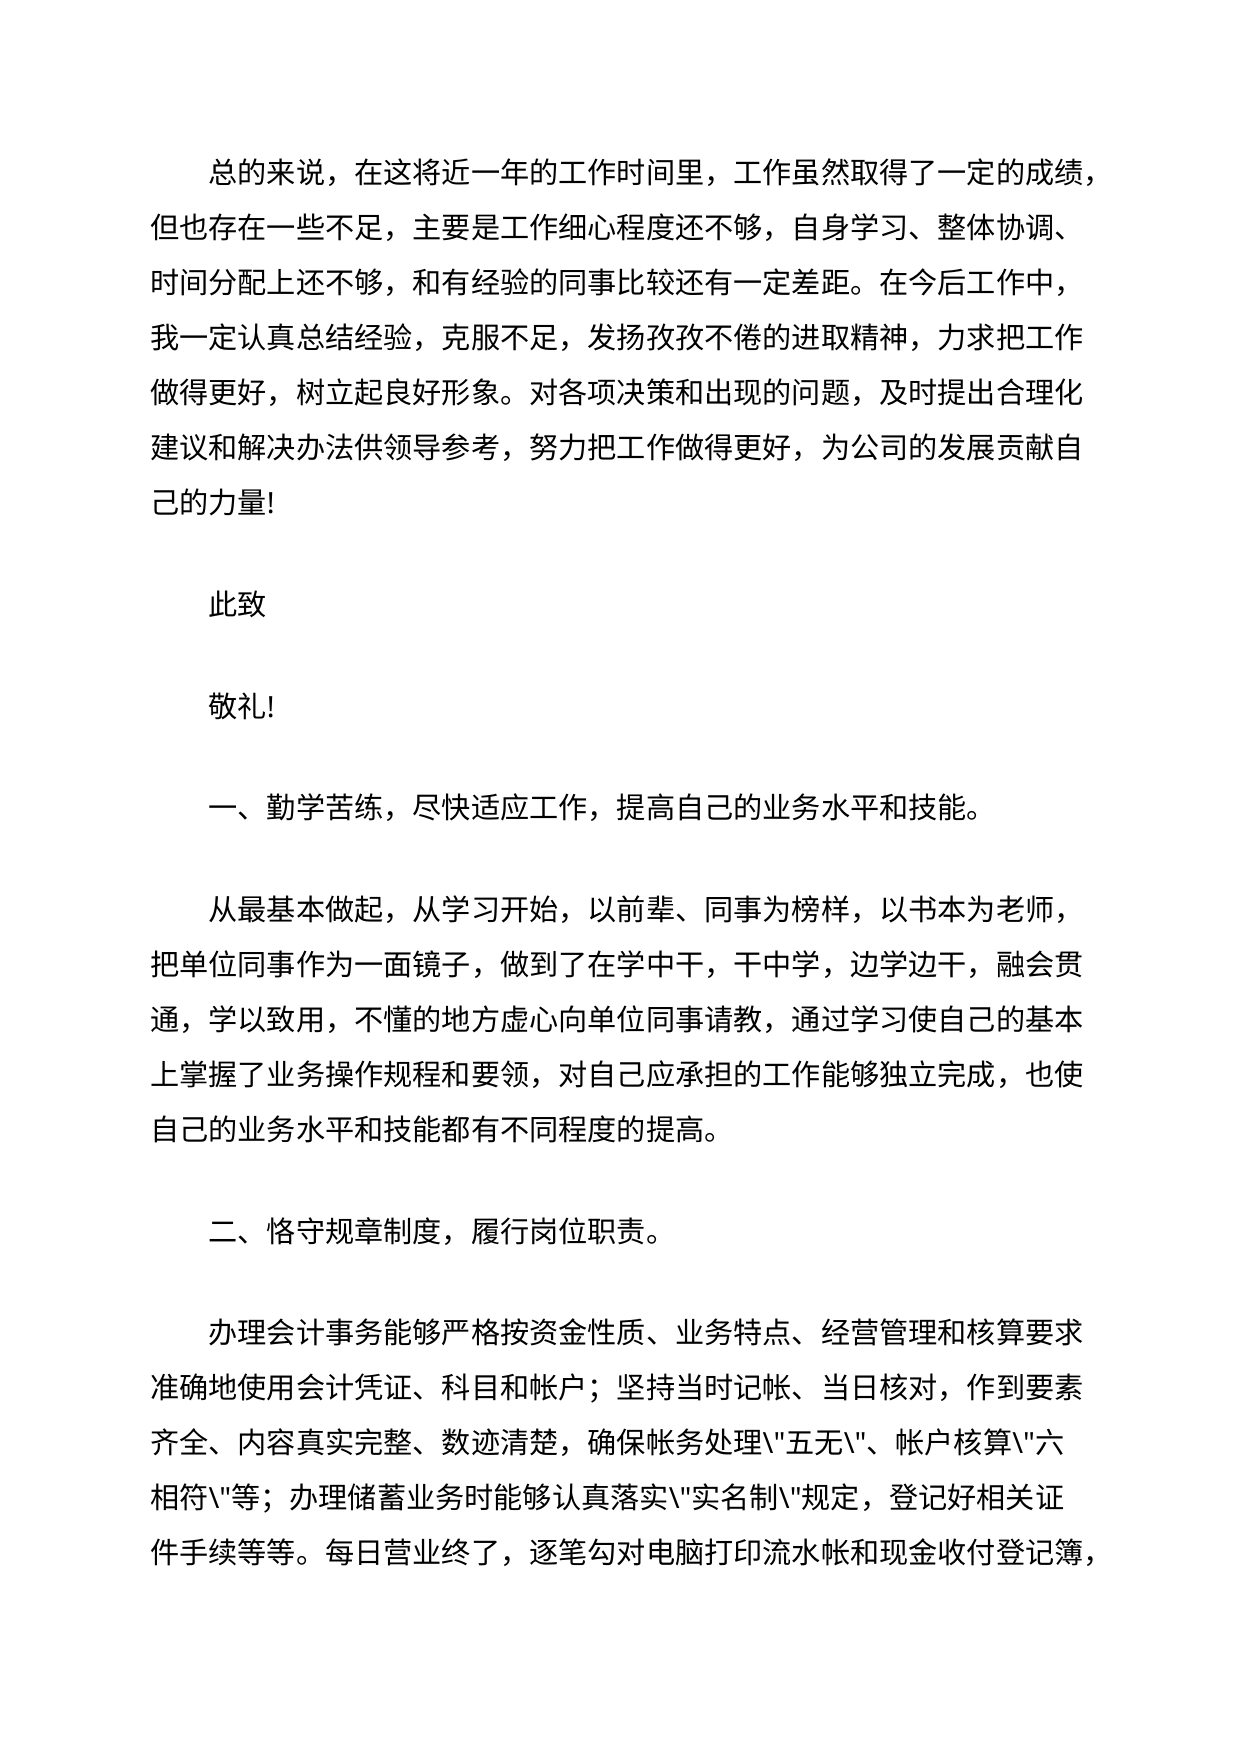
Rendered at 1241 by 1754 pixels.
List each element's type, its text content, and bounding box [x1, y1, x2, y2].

text 从最基本做起，从学习开始，以前辈、同事为榜样，以书本为老师，把单位同事作为一面镜子，做到了在学中干，干中学，边学边干，融会贯通，学以致用，不懂的地方虚心向单位同事请教，通过学习使自己的基本上掌握了业务操作规程和要领，对自己应承担的工作能够独立完成，也使自己的业务水平和技能都有不同程度的提高。 [150, 887, 1090, 1149]
text 总的来说，在这将近一年的工作时间里，工作虽然取得了一定的成绩，但也存在一些不足，主要是工作细心程度还不够，自身学习、整体协调、时间分配上还不够，和有经验的同事比较还有一定差距。在今后工作中，我一定认真总结经验，克服不足，发扬孜孜不倦的进取精神，力求把工作做得更好，树立起良好形象。对各项决策和出现的问题，及时提出合理化建议和解决办法供领导参考，努力把工作做得更好，为公司的发展贡献自己的力量! [150, 150, 1090, 522]
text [150, 1310, 1090, 1572]
text 此致 [150, 581, 1090, 624]
text 一、勤学苦练，尽快适应工作，提高自己的业务水平和技能。 [150, 785, 1090, 827]
text 敬礼! [150, 683, 1090, 726]
text 二、恪守规章制度，履行岗位职责。 [150, 1208, 1090, 1251]
